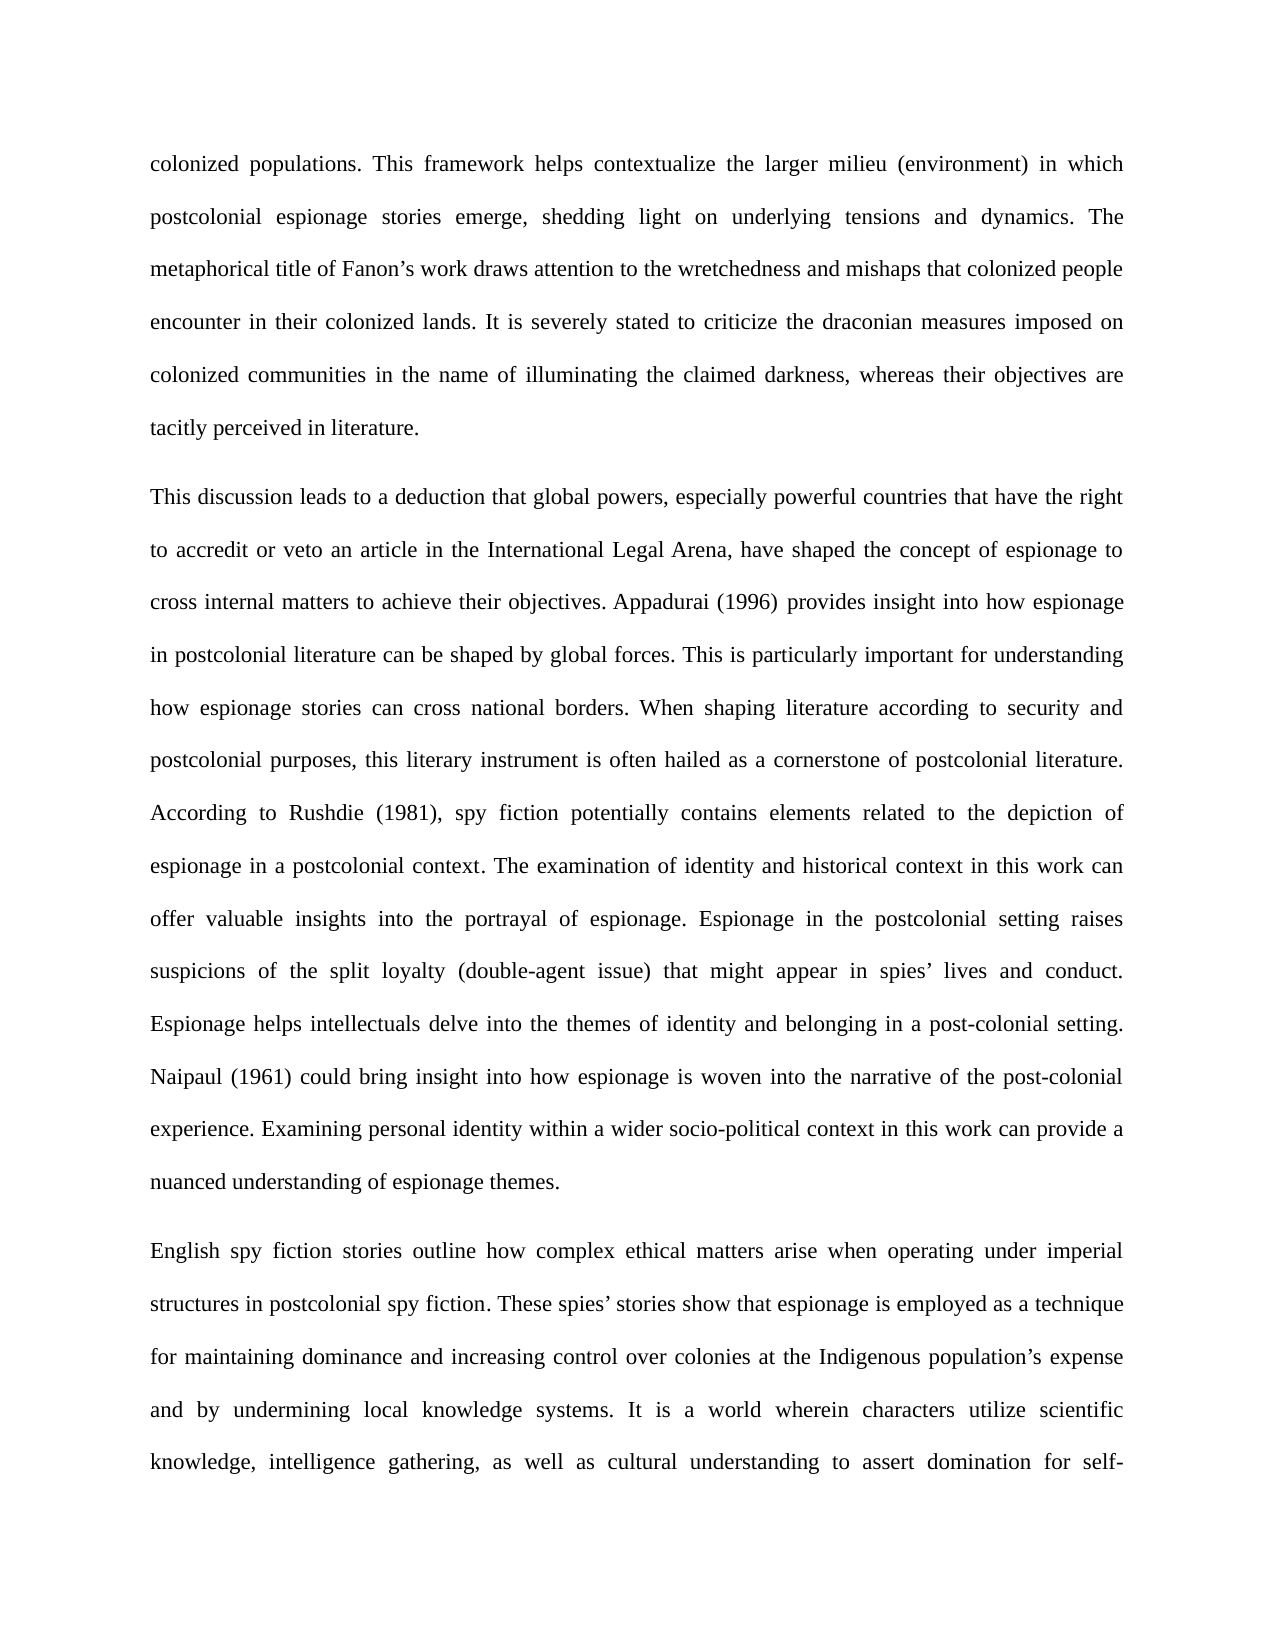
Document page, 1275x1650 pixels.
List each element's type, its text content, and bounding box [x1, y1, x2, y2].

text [150, 1237, 1125, 1475]
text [150, 150, 1125, 440]
text This discussion leads to a deduction that global powers, especially powerful countries that have the right to accredit or veto an article in the International Legal Arena, have shaped the concept of espionage to cross internal matters to achieve their objectives. Appadurai (1996) provides insight into how espionage in postcolonial literature can be shaped by global forces. This is particularly important for understanding how espionage stories can cross national borders. When shaping literature according to security and postcolonial purposes, this literary instrument is often hailed as a cornerstone of postcolonial literature. According to Rushdie (1981), spy fiction potentially contains elements related to the depiction of espionage in a postcolonial context. The examination of identity and historical context in this work can offer valuable insights into the portrayal of espionage. Espionage in the postcolonial setting raises suspicions of the split loyalty (double-agent issue) that might appear in spies’ lives and conduct. Espionage helps intellectuals delve into the themes of identity and belonging in a post-colonial setting. Naipaul (1961) could bring insight into how espionage is woven into the narrative of the post-colonial experience. Examining personal identity within a wider socio-political context in this work can provide a nuanced understanding of espionage themes. [150, 483, 1125, 1194]
